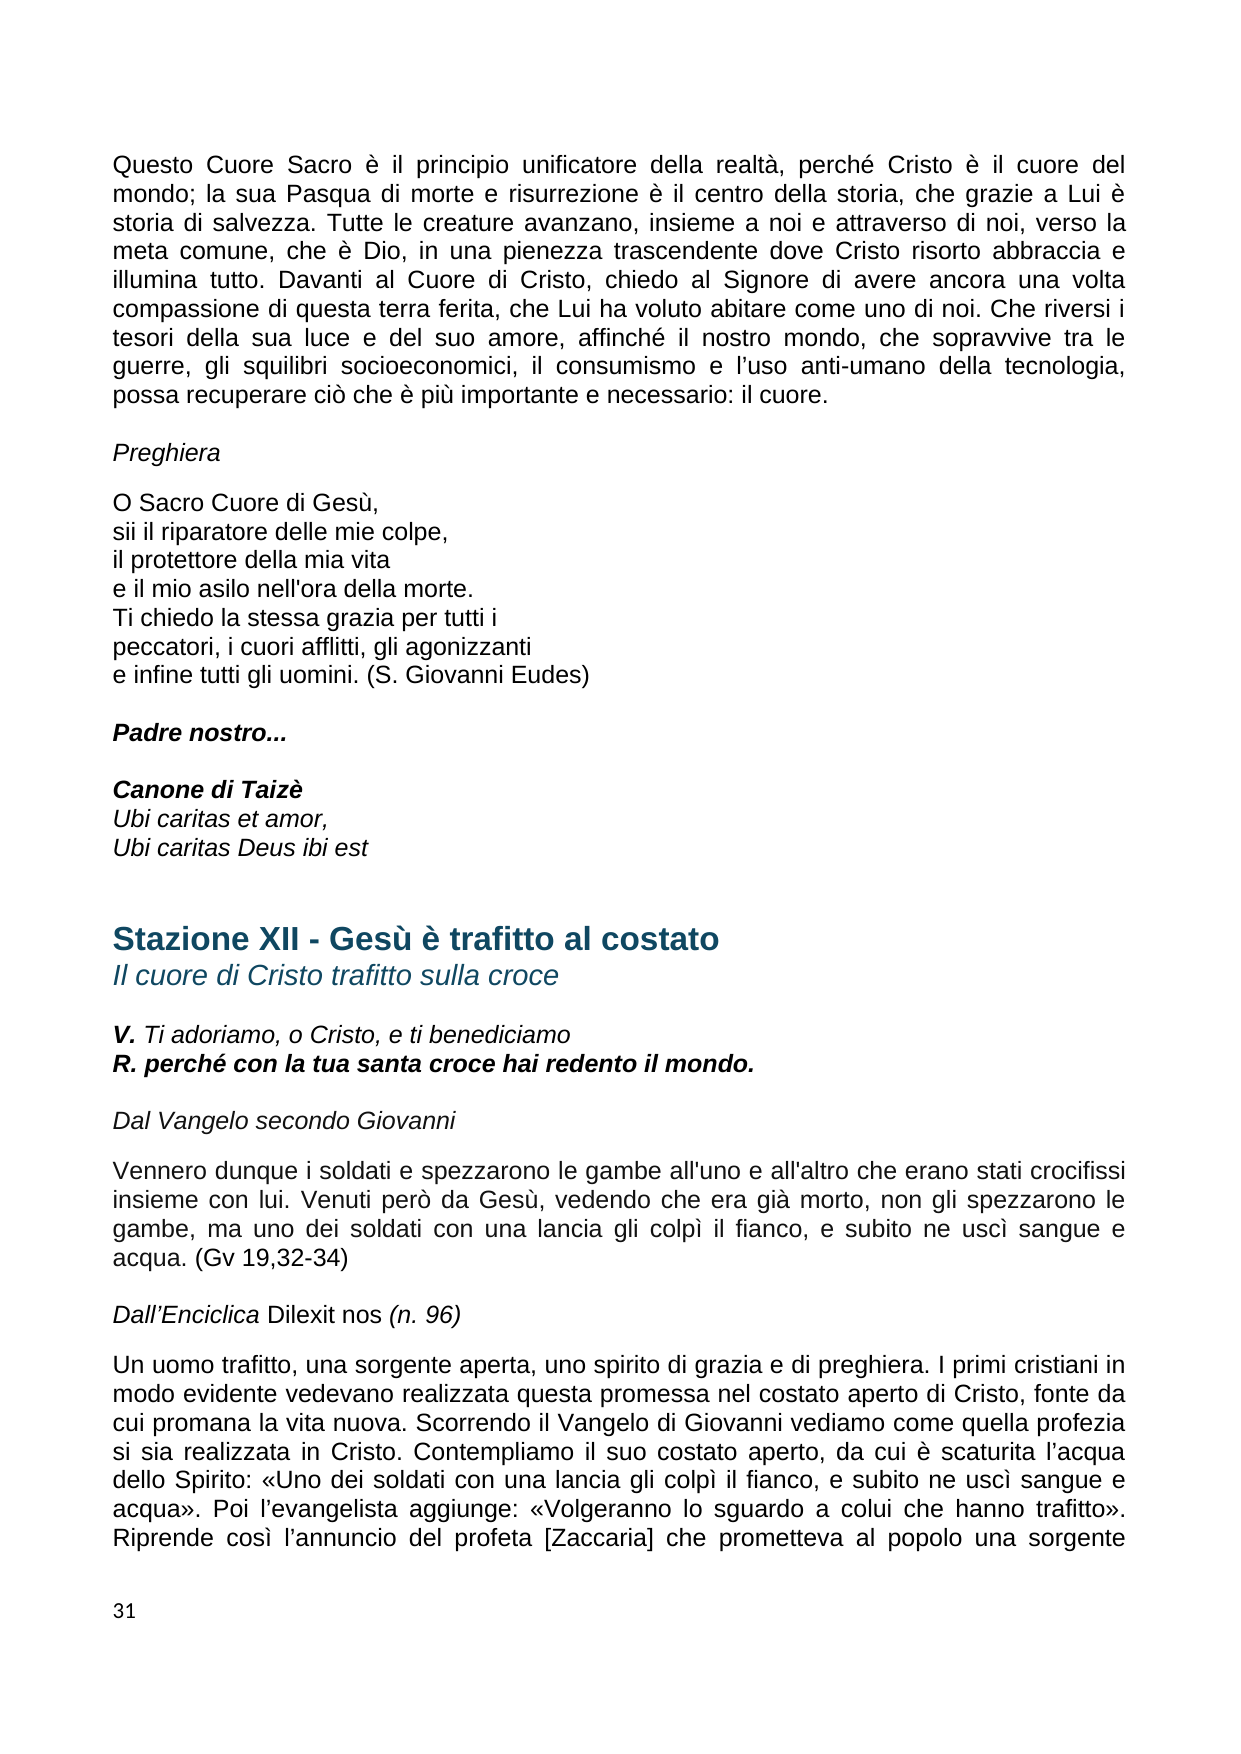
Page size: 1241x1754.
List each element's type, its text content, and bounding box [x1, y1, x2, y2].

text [112, 1350, 1128, 1552]
text Dal Vangelo secondo Giovanni [112, 1106, 1128, 1135]
text Ubi caritas Deus ibi est [112, 833, 1128, 862]
text O Sacro Cuore di Gesù, sii il riparatore delle mie colpe, il protettore della mia vita e il mio asilo nell'ora della morte. Ti chiedo la stessa grazia per tutti i peccatori, i cuori afflitti, gli agonizzanti e infine tutti gli uomini. (S. Giovanni Eudes) [112, 488, 1128, 689]
text Vennero dunque i soldati e spezzarono le gambe all'uno e all'altro che erano stati crocifissi insieme con lui. Venuti però da Gesù, vedendo che era già morto, non gli spezzarono le gambe, ma uno dei soldati con una lancia gli colpì il fianco, e subito ne uscì sangue e acqua. (Gv 19,32-34) [112, 1156, 1128, 1271]
text Ubi caritas et amor, [112, 804, 1128, 833]
text Preghiera [112, 437, 1128, 466]
text Dall’Enciclica Dilexit nos (n. 96) [112, 1300, 1128, 1329]
text Il cuore di Cristo trafitto sulla croce [112, 957, 1128, 991]
text Questo Cuore Sacro è il principio unificatore della realtà, perché Cristo è il cuore del mondo; la sua Pasqua di morte e risurrezione è il centro della storia, che grazie a Lui è storia di salvezza. Tutte le creature avanzano, insieme a noi e attraverso di noi, verso la meta comune, che è Dio, in una pienezza trascendente dove Cristo risorto abbraccia e illumina tutto. Davanti al Cuore di Cristo, chiedo al Signore di avere ancora una volta compassione di questa terra ferita, che Lui ha voluto abitare come uno di noi. Che riversi i tesori della sua luce e del suo amore, affinché il nostro mondo, che sopravvive tra le guerre, gli squilibri socioeconomici, il consumismo e l’uso anti-umano della tecnologia, possa recuperare ciò che è più importante e necessario: il cuore. [112, 150, 1128, 409]
text R. perché con la tua santa croce hai redento il mondo. [112, 1048, 1128, 1077]
text Stazione XII - Gesù è trafitto al costato [112, 919, 1128, 957]
text V. Ti adoriamo, o Cristo, e ti benediciamo [112, 1020, 1128, 1048]
text Canone di Taizè [112, 775, 1128, 804]
text Padre nostro... [112, 718, 1128, 747]
